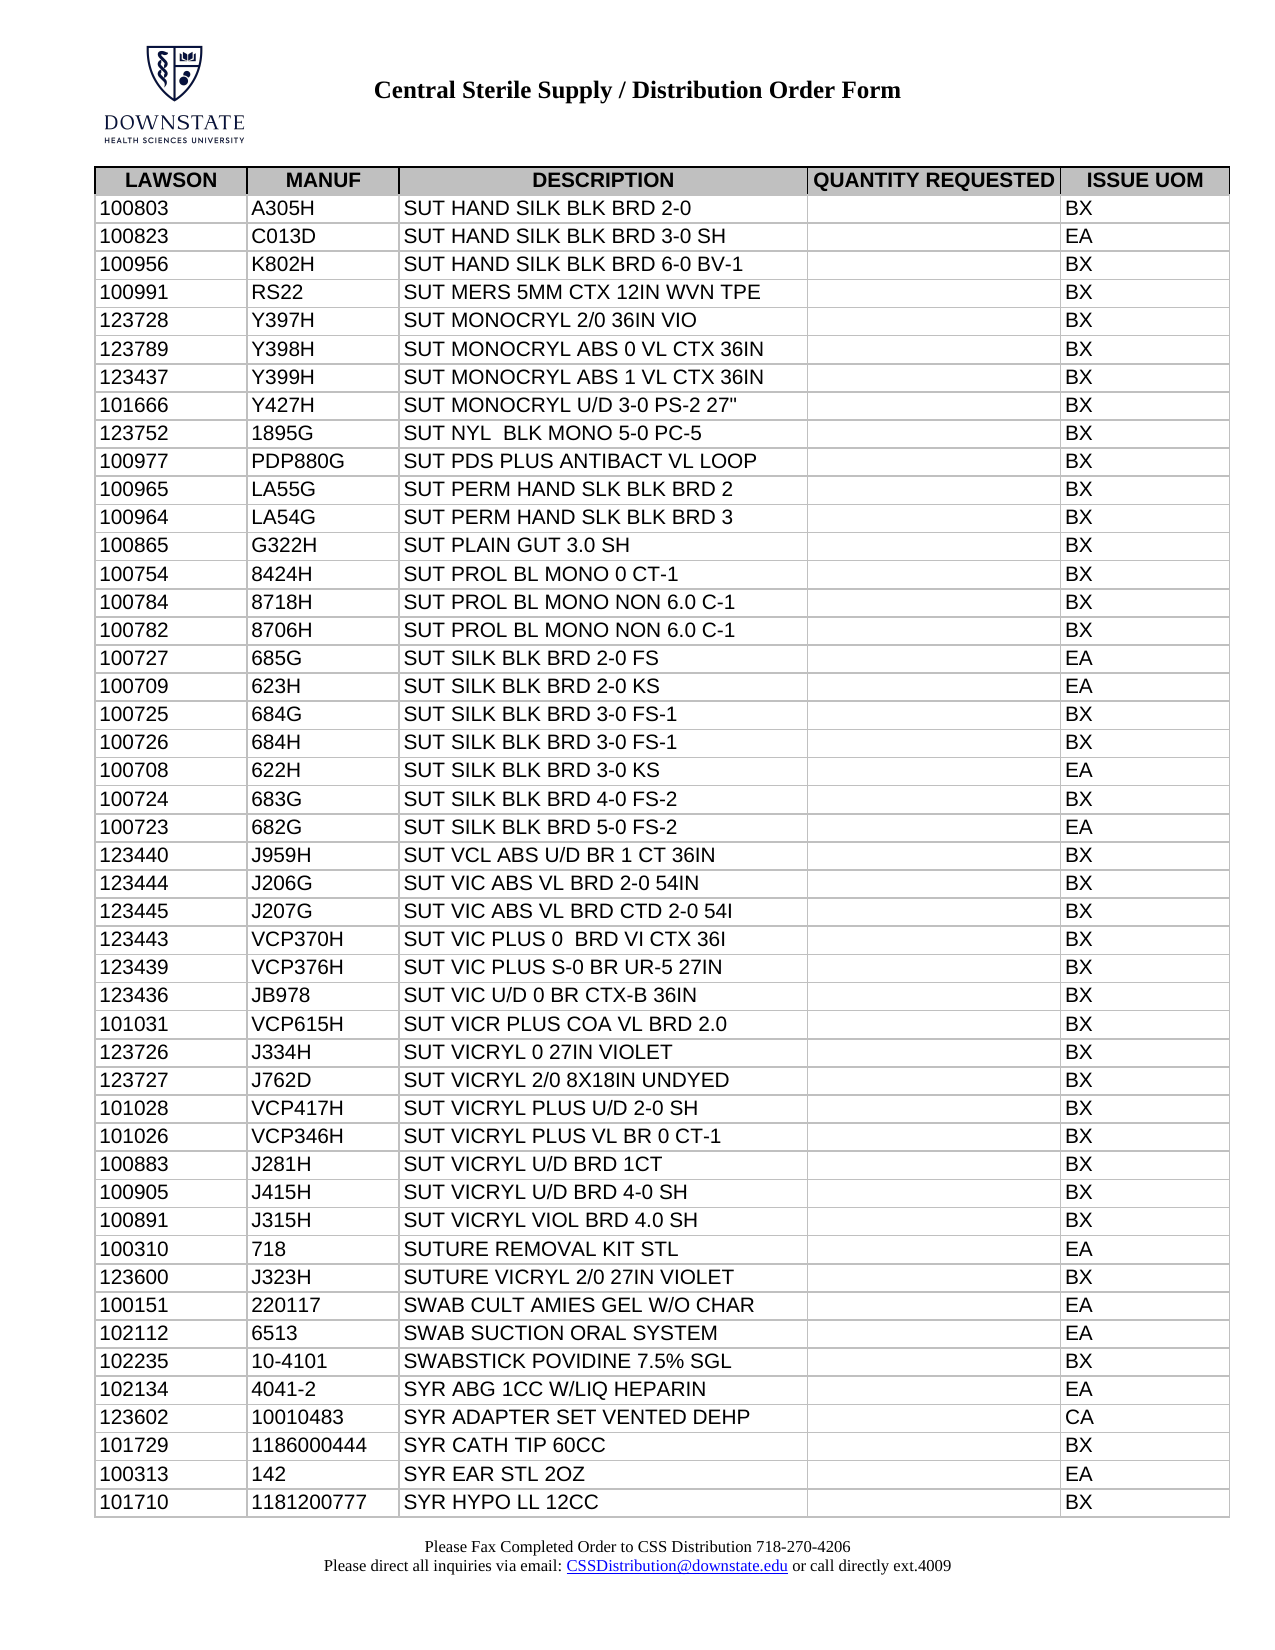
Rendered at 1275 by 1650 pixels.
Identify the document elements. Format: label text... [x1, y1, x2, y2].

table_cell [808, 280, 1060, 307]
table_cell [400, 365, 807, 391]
table_header DESCRIPTION [400, 168, 807, 194]
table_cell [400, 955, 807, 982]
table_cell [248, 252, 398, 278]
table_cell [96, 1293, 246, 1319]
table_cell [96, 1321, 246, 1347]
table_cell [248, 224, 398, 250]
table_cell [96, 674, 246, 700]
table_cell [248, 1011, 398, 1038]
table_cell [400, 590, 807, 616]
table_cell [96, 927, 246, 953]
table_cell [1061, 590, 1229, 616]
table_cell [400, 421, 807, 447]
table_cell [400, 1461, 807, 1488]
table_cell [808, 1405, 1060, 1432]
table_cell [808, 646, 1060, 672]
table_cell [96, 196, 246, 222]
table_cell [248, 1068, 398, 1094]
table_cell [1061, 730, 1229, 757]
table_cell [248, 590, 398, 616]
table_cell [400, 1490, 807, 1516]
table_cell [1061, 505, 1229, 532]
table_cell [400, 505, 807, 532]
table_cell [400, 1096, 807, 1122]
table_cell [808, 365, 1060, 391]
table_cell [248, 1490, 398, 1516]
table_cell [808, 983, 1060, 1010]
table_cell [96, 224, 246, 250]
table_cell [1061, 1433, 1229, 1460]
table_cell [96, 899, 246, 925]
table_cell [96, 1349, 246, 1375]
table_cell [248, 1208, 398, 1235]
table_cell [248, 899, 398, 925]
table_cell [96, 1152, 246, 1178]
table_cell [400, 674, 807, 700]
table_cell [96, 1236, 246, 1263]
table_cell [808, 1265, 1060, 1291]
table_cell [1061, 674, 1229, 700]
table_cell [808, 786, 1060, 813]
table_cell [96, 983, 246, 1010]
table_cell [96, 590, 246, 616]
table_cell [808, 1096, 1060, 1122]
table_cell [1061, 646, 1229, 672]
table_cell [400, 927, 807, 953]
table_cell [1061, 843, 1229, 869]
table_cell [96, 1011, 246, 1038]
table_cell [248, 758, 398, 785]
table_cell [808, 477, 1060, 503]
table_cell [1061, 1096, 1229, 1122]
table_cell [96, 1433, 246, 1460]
table_header LAWSON [96, 168, 246, 194]
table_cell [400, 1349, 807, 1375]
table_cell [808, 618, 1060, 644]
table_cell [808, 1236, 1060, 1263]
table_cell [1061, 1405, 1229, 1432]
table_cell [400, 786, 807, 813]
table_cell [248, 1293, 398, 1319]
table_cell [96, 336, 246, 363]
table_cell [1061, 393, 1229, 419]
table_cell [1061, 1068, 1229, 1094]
table_header MANUF [248, 168, 398, 194]
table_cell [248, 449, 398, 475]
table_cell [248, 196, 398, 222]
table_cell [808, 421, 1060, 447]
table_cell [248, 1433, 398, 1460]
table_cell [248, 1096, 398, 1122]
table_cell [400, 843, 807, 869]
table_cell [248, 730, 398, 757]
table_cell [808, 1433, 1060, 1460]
table_header ISSUE UOM [1061, 168, 1229, 194]
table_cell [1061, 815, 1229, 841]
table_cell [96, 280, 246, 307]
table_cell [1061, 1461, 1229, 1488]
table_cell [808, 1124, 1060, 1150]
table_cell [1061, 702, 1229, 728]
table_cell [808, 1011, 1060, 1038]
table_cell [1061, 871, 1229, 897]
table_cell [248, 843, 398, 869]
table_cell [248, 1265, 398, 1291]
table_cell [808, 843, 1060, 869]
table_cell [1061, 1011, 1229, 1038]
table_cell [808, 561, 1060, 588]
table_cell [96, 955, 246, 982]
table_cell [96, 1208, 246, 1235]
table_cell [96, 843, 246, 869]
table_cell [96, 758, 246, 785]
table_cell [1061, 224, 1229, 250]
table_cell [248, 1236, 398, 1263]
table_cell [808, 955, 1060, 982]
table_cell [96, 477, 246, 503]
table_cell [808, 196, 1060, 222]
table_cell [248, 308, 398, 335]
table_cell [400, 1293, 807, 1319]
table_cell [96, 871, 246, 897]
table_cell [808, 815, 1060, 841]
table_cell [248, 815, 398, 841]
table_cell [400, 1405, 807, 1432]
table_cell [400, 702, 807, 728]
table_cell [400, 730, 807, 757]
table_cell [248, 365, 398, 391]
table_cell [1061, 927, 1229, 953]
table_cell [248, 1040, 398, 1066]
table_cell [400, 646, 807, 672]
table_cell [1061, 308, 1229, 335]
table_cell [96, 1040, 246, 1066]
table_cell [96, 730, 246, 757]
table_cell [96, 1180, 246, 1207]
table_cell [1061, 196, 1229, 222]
table_header QUANTITY REQUESTED [808, 168, 1060, 194]
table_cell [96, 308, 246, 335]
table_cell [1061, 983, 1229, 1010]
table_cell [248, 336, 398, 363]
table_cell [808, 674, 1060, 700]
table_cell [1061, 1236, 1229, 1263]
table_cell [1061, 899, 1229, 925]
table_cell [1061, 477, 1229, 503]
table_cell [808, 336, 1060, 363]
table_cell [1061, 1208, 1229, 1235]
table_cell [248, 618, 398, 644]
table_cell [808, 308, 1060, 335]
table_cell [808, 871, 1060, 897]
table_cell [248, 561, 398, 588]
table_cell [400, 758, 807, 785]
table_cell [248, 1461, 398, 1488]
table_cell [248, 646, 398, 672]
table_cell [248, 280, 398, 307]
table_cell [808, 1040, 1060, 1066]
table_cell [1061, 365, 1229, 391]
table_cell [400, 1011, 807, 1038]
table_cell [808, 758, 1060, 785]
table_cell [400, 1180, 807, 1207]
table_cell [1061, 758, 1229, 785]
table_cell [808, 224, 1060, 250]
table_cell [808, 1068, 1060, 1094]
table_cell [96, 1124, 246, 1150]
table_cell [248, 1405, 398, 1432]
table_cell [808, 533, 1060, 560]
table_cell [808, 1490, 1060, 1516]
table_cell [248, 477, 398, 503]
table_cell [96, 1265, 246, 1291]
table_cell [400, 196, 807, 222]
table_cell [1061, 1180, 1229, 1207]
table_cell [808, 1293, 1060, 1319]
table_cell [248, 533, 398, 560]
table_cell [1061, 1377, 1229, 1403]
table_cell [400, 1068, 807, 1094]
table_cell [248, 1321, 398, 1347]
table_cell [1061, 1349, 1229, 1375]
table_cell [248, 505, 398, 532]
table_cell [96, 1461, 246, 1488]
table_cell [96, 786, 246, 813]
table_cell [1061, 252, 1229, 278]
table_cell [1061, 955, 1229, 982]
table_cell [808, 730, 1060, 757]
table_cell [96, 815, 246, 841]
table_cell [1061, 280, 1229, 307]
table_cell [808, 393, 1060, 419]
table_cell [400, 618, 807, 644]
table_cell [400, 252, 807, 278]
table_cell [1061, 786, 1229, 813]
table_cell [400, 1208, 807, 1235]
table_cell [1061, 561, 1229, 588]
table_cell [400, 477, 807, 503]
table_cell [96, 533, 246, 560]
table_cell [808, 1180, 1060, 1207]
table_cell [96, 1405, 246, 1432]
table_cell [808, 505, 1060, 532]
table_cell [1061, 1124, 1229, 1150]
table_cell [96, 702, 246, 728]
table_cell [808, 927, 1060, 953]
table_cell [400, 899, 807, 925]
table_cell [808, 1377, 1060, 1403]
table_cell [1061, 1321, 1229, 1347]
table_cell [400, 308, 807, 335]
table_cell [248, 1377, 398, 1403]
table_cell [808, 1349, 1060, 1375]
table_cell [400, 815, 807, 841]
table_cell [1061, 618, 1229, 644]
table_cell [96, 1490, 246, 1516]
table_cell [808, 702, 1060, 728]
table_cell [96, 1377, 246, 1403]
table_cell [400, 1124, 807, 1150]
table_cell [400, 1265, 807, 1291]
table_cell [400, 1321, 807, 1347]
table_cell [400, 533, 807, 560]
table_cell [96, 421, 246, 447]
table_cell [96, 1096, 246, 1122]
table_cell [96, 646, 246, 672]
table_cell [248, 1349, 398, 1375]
picture [84, 25, 265, 164]
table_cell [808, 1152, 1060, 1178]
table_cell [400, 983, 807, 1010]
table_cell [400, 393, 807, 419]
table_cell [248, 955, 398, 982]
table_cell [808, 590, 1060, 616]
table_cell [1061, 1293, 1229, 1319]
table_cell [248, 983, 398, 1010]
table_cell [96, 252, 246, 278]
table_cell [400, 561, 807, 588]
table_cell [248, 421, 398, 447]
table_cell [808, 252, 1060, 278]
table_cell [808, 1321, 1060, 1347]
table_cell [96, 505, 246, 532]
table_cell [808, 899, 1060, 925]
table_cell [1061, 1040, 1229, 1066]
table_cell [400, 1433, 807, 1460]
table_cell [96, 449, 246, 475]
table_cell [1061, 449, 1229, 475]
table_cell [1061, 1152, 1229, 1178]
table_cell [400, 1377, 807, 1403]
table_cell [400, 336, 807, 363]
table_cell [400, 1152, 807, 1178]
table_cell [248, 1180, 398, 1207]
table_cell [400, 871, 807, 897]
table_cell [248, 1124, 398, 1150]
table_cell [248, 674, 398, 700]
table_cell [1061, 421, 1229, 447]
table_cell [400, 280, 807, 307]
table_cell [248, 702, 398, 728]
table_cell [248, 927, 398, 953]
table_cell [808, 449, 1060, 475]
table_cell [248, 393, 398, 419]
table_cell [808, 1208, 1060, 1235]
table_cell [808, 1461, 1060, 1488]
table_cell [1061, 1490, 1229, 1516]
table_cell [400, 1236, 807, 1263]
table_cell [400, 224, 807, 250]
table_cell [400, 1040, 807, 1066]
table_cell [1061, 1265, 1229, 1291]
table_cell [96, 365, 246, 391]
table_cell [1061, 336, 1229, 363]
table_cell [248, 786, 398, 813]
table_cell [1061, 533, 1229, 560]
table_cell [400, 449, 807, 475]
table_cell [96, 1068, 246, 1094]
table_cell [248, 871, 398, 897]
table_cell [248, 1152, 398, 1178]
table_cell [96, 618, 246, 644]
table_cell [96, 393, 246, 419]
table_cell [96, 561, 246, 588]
